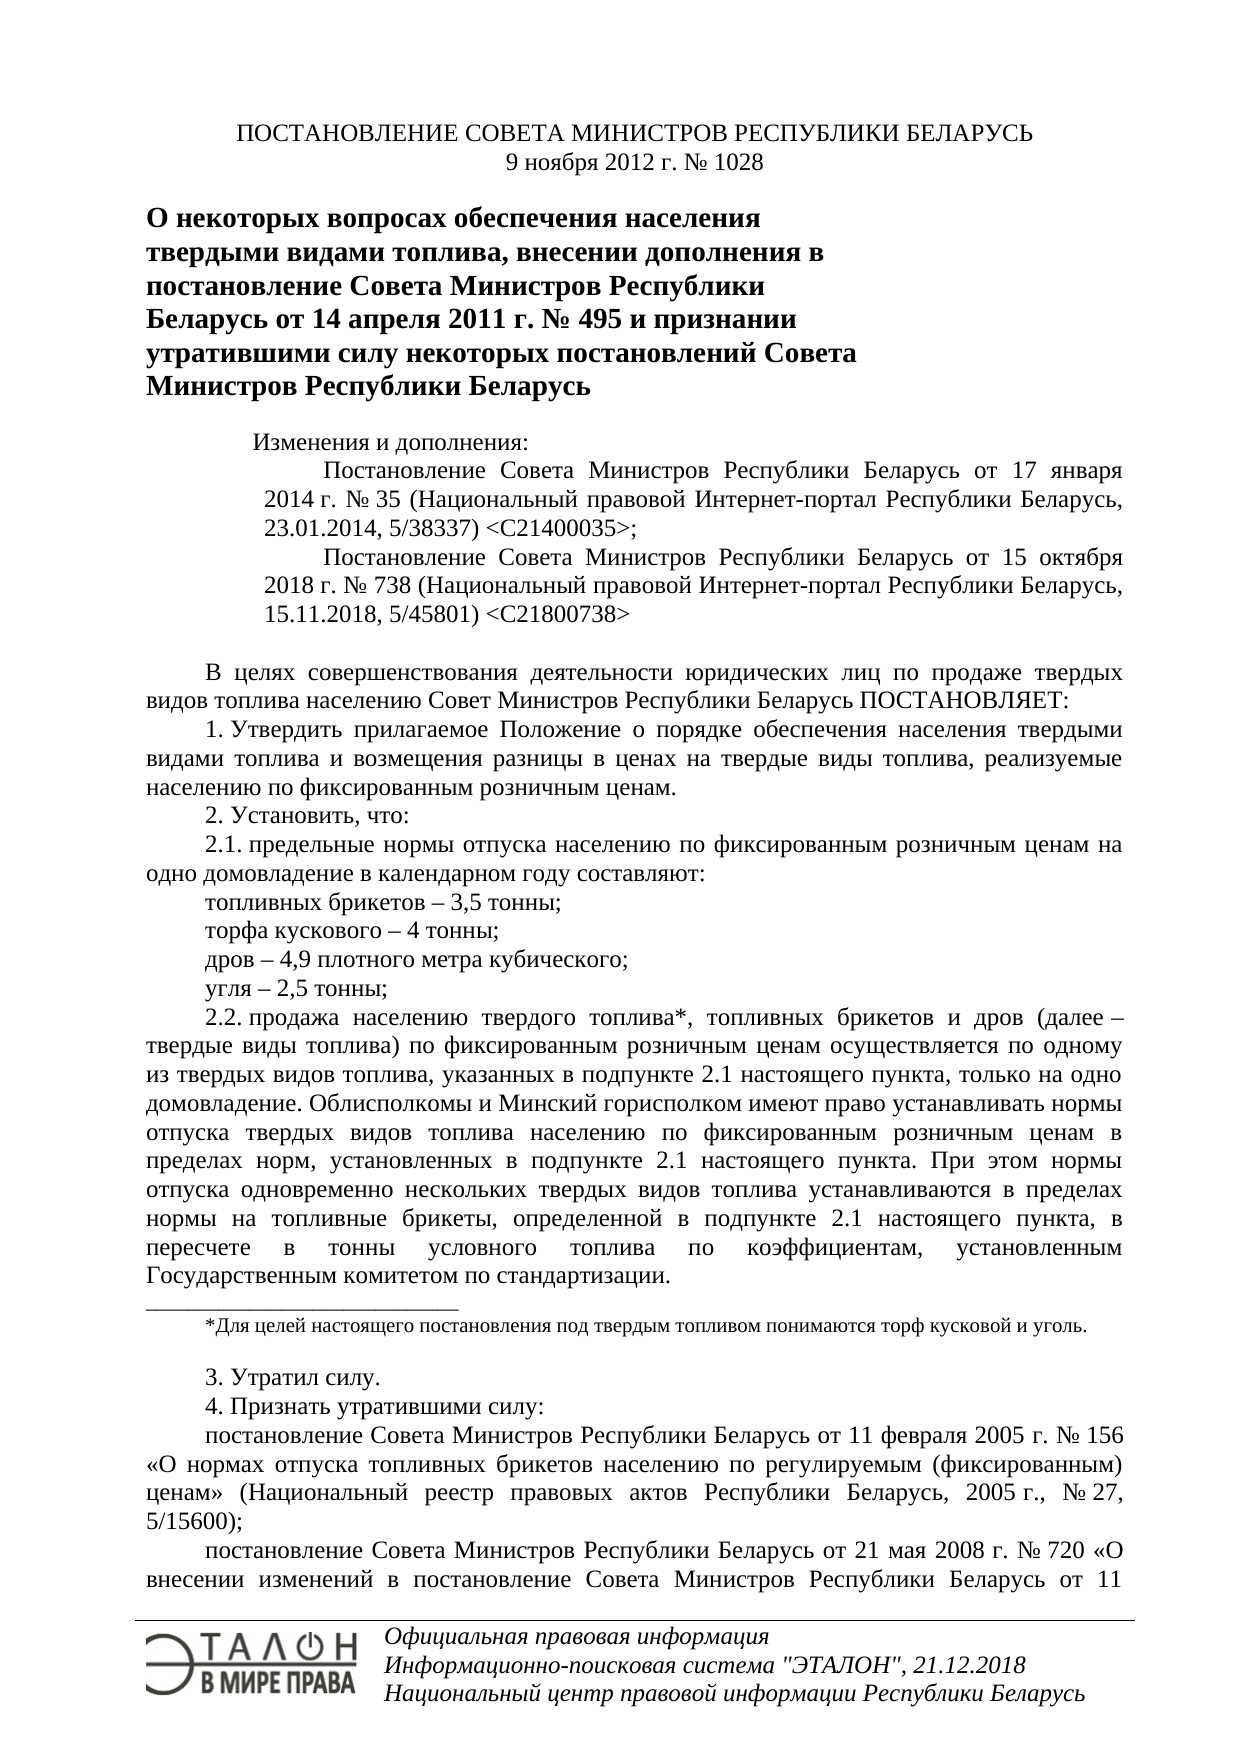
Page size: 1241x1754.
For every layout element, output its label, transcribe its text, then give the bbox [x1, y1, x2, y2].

text 9 ноября 2012 г. № 1028 [146, 147, 1123, 176]
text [146, 1535, 1123, 1592]
text постановление Совета Министров Республики Беларусь от 11 февраля 2005 г. № 156 «О нормах отпуска топливных брикетов населению по регулируемым (фиксированным) ценам» (Национальный реестр правовых актов Республики Беларусь, 2005 г., № 27, 5/15600); [146, 1420, 1123, 1535]
text торфа кускового – 4 тонны; [146, 916, 1123, 944]
text Постановление Совета Министров Республики Беларусь от 17 января 2014 г. № 35 (Национальный правовой Интернет-портал Республики Беларусь, 23.01.2014, 5/38337) <C21400035>; [264, 456, 1123, 542]
picture [145, 1632, 358, 1696]
text Постановление Совета Министров Республики Беларусь от 15 октября 2018 г. № 738 (Национальный правовой Интернет-портал Республики Беларусь, 15.11.2018, 5/45801) <C21800738> [264, 542, 1123, 628]
text дров – 4,9 плотного метра кубического; [146, 944, 1123, 973]
text ______________________________ [146, 1289, 1123, 1313]
text 2.2. продажа населению твердого топлива*, топливных брикетов и дров (далее – твердые виды топлива) по фиксированным розничным ценам осуществляется по одному из твердых видов топлива, указанных в подпункте 2.1 настоящего пункта, только на одно домовладение. Облисполкомы и Минский горисполком имеют право устанавливать нормы отпуска твердых видов топлива населению по фиксированным розничным ценам в пределах норм, установленных в подпункте 2.1 настоящего пункта. При этом нормы отпуска одновременно нескольких твердых видов топлива устанавливаются в пределах нормы на топливные брикеты, определенной в подпункте 2.1 настоящего пункта, в пересчете в тонны условного топлива по коэффициентам, установленным Государственным комитетом по стандартизации. [146, 1002, 1123, 1289]
text *Для целей настоящего постановления под твердым топливом понимаются торф кусковой и уголь. [146, 1313, 1123, 1337]
text угля – 2,5 тонны; [146, 973, 1123, 1002]
text 3. Утратил силу. [146, 1362, 1123, 1391]
text 4. Признать утратившими силу: [146, 1391, 1123, 1420]
text ПОСТАНОВЛЕНИЕ СОВЕТА МИНИСТРОВ РЕСПУБЛИКИ БЕЛАРУСЬ [146, 118, 1123, 147]
text топливных брикетов – 3,5 тонны; [146, 887, 1123, 916]
text 2.1. предельные нормы отпуска населению по фиксированным розничным ценам на одно домовладение в календарном году составляют: [146, 829, 1123, 887]
text Изменения и дополнения: [252, 427, 1123, 456]
text 1. Утвердить прилагаемое Положение о порядке обеспечения населения твердыми видами топлива и возмещения разницы в ценах на твердые виды топлива, реализуемые населению по фиксированным розничным ценам. [146, 714, 1123, 801]
text 2. Установить, что: [146, 801, 1123, 829]
title О некоторых вопросах обеспечения населения твердыми видами топлива, внесении дополнения в постановление Совета Министров Республики Беларусь от 14 апреля 2011 г. № 495 и признании утратившими силу некоторых постановлений Совета Министров Республики Беларусь [146, 201, 887, 402]
text В целях совершенствования деятельности юридических лиц по продаже твердых видов топлива населению Совет Министров Республики Беларусь ПОСТАНОВЛЯЕТ: [146, 657, 1123, 714]
